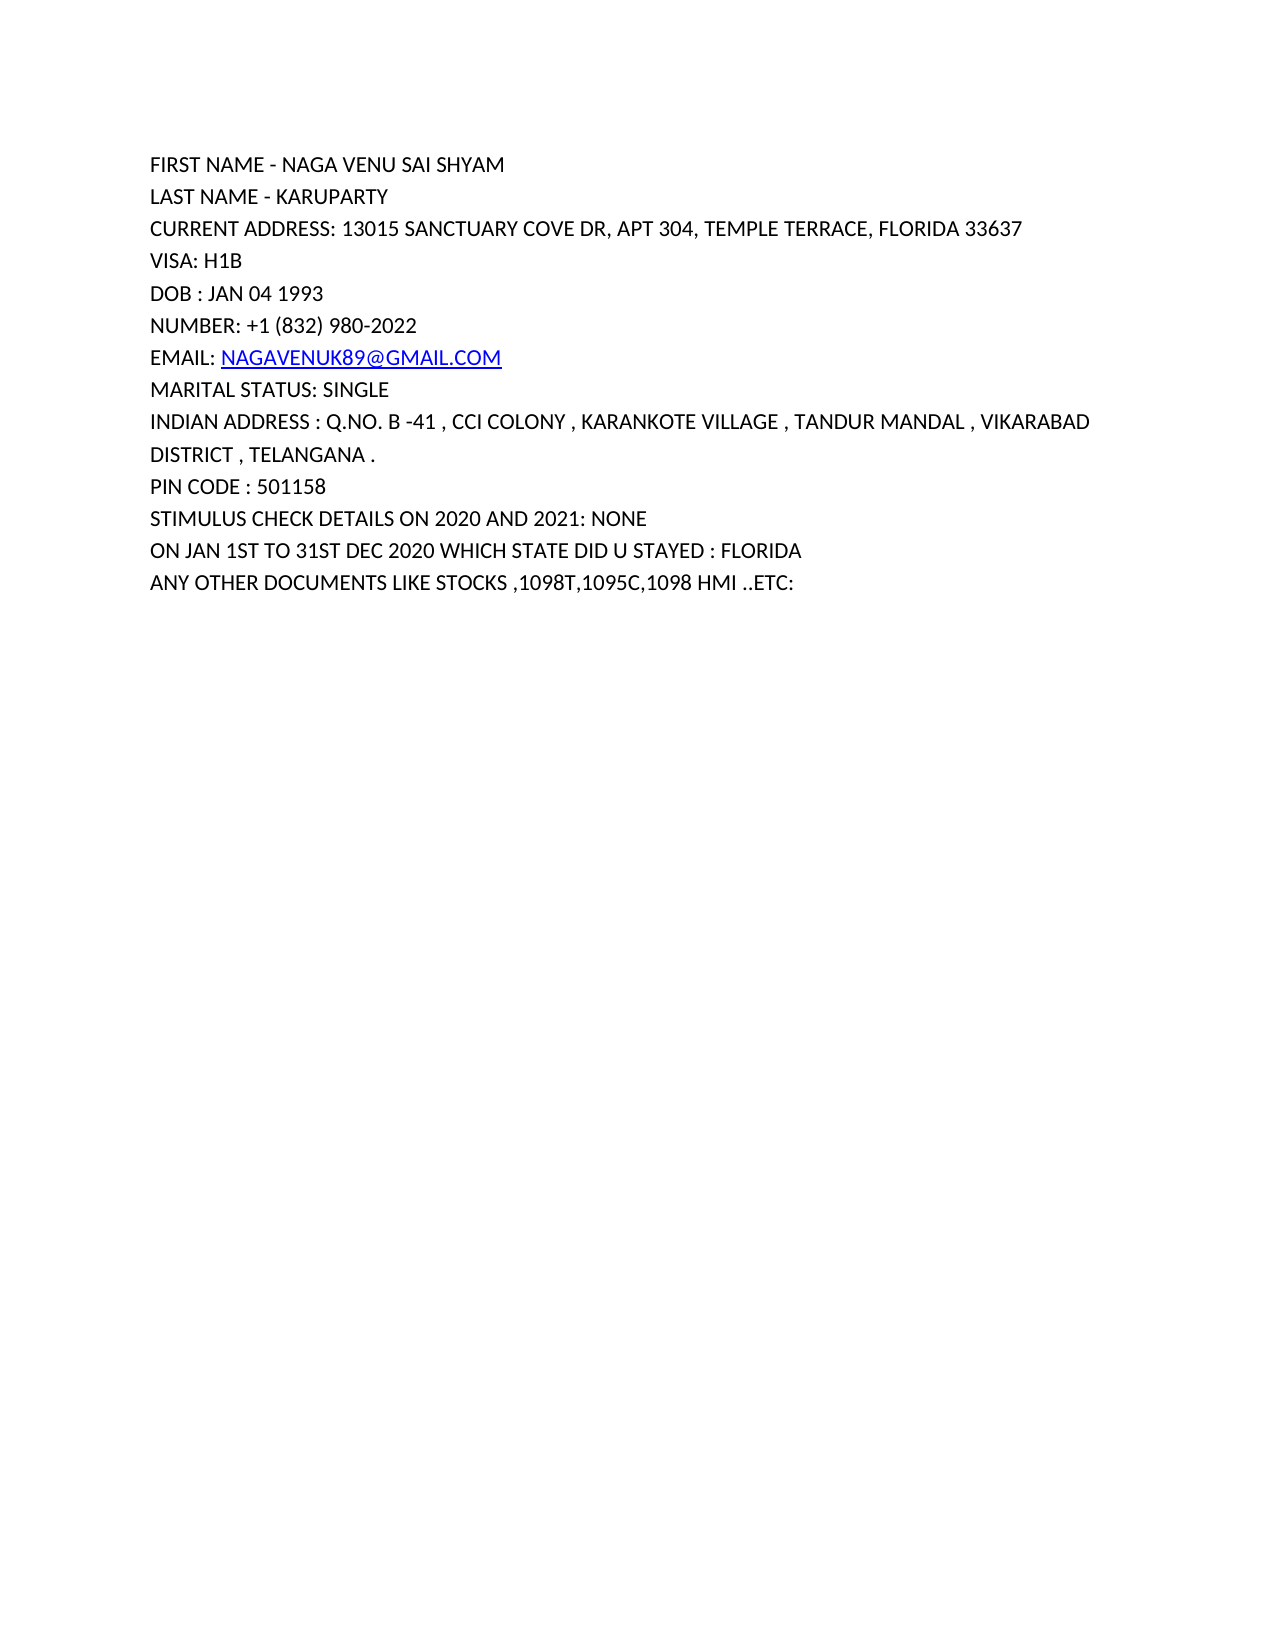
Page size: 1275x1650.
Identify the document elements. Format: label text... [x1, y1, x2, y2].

text FIRST NAME - NAGA VENU SAI SHYAM LAST NAME - KARUPARTY CURRENT ADDRESS: 13015 SANCTUARY COVE DR, APT 304, TEMPLE TERRACE, FLORIDA 33637 VISA: H1B DOB : JAN 04 1993 NUMBER: +1 (832) 980-2022 EMAIL: NAGAVENUK89@GMAIL.COM MARITAL STATUS: SINGLE INDIAN ADDRESS : Q.NO. B -41 , CCI COLONY , KARANKOTE VILLAGE , TANDUR MANDAL , VIKARABAD DISTRICT , TELANGANA . PIN CODE : 501158 STIMULUS CHECK DETAILS ON 2020 AND 2021: NONE ON JAN 1ST TO 31ST DEC 2020 WHICH STATE DID U STAYED : FLORIDA ANY OTHER DOCUMENTS LIKE STOCKS ,1098T,1095C,1098 HMI ..ETC: [150, 150, 1125, 596]
